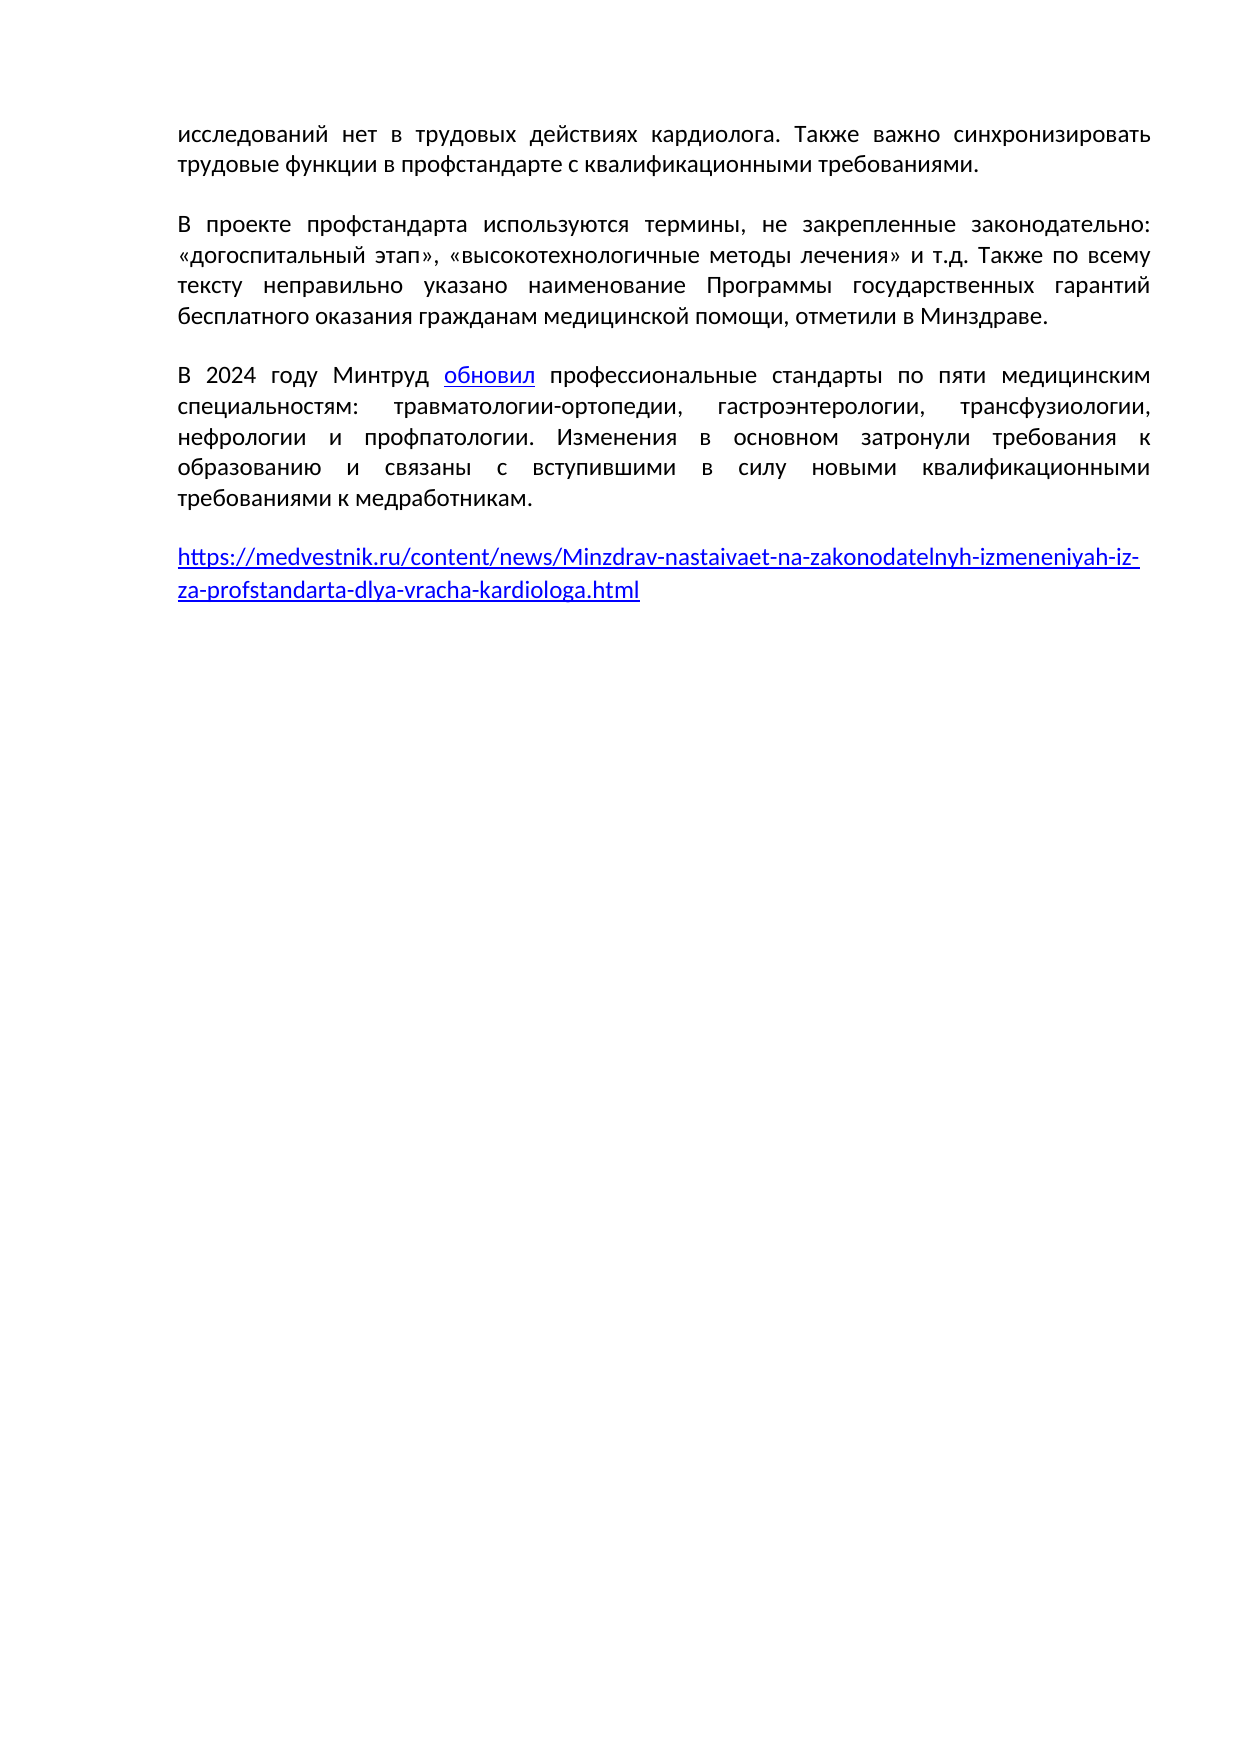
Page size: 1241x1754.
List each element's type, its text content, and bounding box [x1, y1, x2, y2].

text В 2024 году Минтруд обновил профессиональные стандарты по пяти медицинским специальностям: травматологии-ортопедии, гастроэнтерологии, трансфузиологии, нефрологии и профпатологии. Изменения в основном затронули требования к образованию и связаны с вступившими в силу новыми квалификационными требованиями к медработникам. [177, 359, 1152, 512]
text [177, 118, 1152, 179]
text В проекте профстандарта используются термины, не закрепленные законодательно: «догоспитальный этап», «высокотехнологичные методы лечения» и т.д. Также по всему тексту неправильно указано наименование Программы государственных гарантий бесплатного оказания гражданам медицинской помощи, отметили в Минздраве. [177, 208, 1152, 330]
text https://medvestnik.ru/content/news/Minzdrav-nastaivaet-na-zakonodatelnyh-izmeneniyah-iz-za-profstandarta-dlya-vracha-kardiologa.html [177, 541, 1152, 605]
